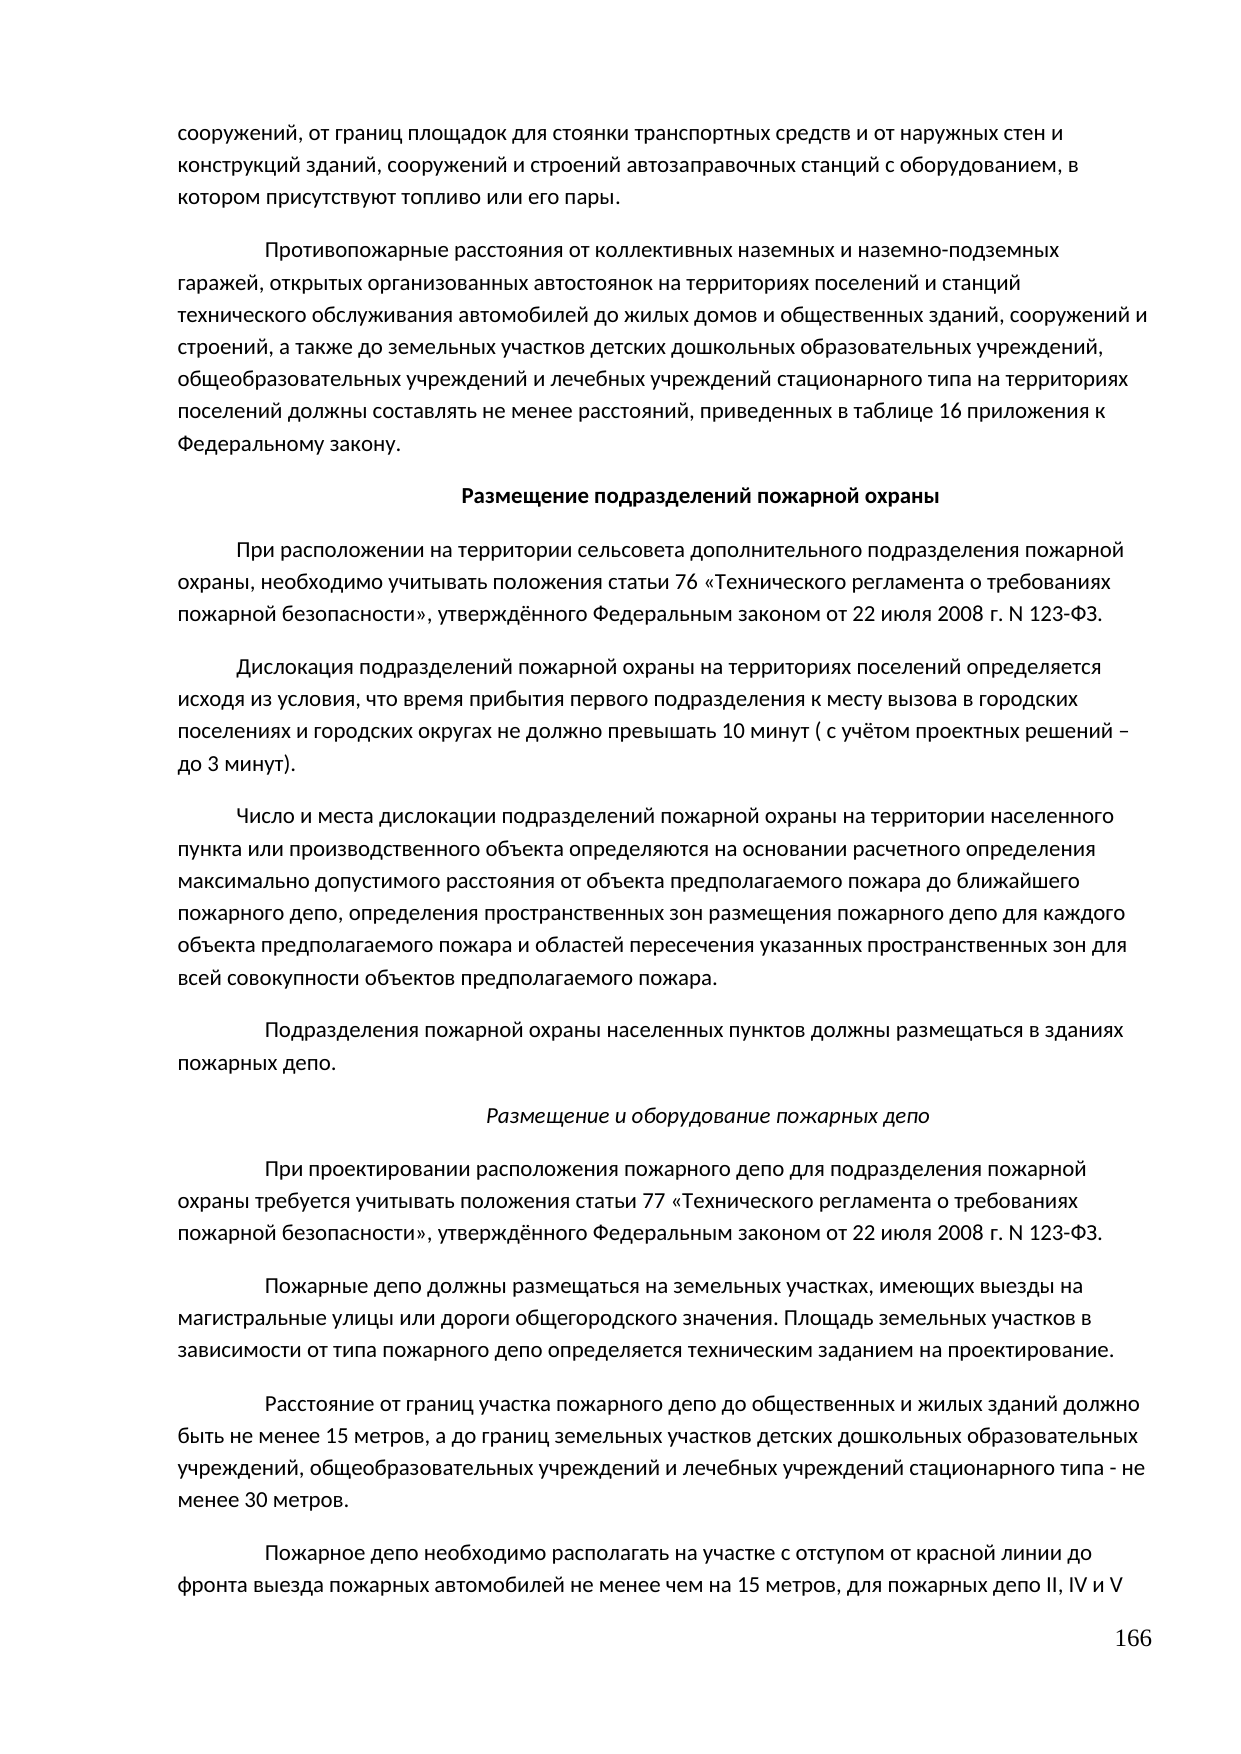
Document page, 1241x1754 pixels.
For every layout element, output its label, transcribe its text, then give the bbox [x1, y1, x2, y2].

text При расположении на территории сельсовета дополнительного подразделения пожарной охраны, необходимо учитывать положения статьи 76 «Технического регламента о требованиях пожарной безопасности», утверждённого Федеральным законом от 22 июля 2008 г. N 123-ФЗ. [177, 535, 1152, 627]
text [177, 118, 1152, 211]
text Дислокация подразделений пожарной охраны на территориях поселений определяется исходя из условия, что время прибытия первого подразделения к месту вызова в городских поселениях и городских округах не должно превышать 10 минут ( с учётом проектных решений – до 3 минут). [177, 652, 1152, 777]
text Расстояние от границ участка пожарного депо до общественных и жилых зданий должно быть не менее 15 метров, а до границ земельных участков детских дошкольных образовательных учреждений, общеобразовательных учреждений и лечебных учреждений стационарного типа - не менее 30 метров. [177, 1389, 1152, 1513]
text Пожарные депо должны размещаться на земельных участках, имеющих выезды на магистральные улицы или дороги общегородского значения. Площадь земельных участков в зависимости от типа пожарного депо определяется техническим заданием на проектирование. [177, 1271, 1152, 1364]
text Число и места дислокации подразделений пожарной охраны на территории населенного пункта или производственного объекта определяются на основании расчетного определения максимально допустимого расстояния от объекта предполагаемого пожара до ближайшего пожарного депо, определения пространственных зон размещения пожарного депо для каждого объекта предполагаемого пожара и областей пересечения указанных пространственных зон для всей совокупности объектов предполагаемого пожара. [177, 802, 1152, 991]
text Противопожарные расстояния от коллективных наземных и наземно-подземных гаражей, открытых организованных автостоянок на территориях поселений и станций технического обслуживания автомобилей до жилых домов и общественных зданий, сооружений и строений, а также до земельных участков детских дошкольных образовательных учреждений, общеобразовательных учреждений и лечебных учреждений стационарного типа на территориях поселений должны составлять не менее расстояний, приведенных в таблице 16 приложения к Федеральному закону. [177, 236, 1152, 457]
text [177, 1538, 1152, 1598]
text Размещение подразделений пожарной охраны [177, 482, 1152, 510]
text При проектировании расположения пожарного депо для подразделения пожарной охраны требуется учитывать положения статьи 77 «Технического регламента о требованиях пожарной безопасности», утверждённого Федеральным законом от 22 июля 2008 г. N 123-ФЗ. [177, 1154, 1152, 1246]
text Подразделения пожарной охраны населенных пунктов должны размещаться в зданиях пожарных депо. [177, 1016, 1152, 1076]
text Размещение и оборудование пожарных депо [177, 1101, 1152, 1129]
